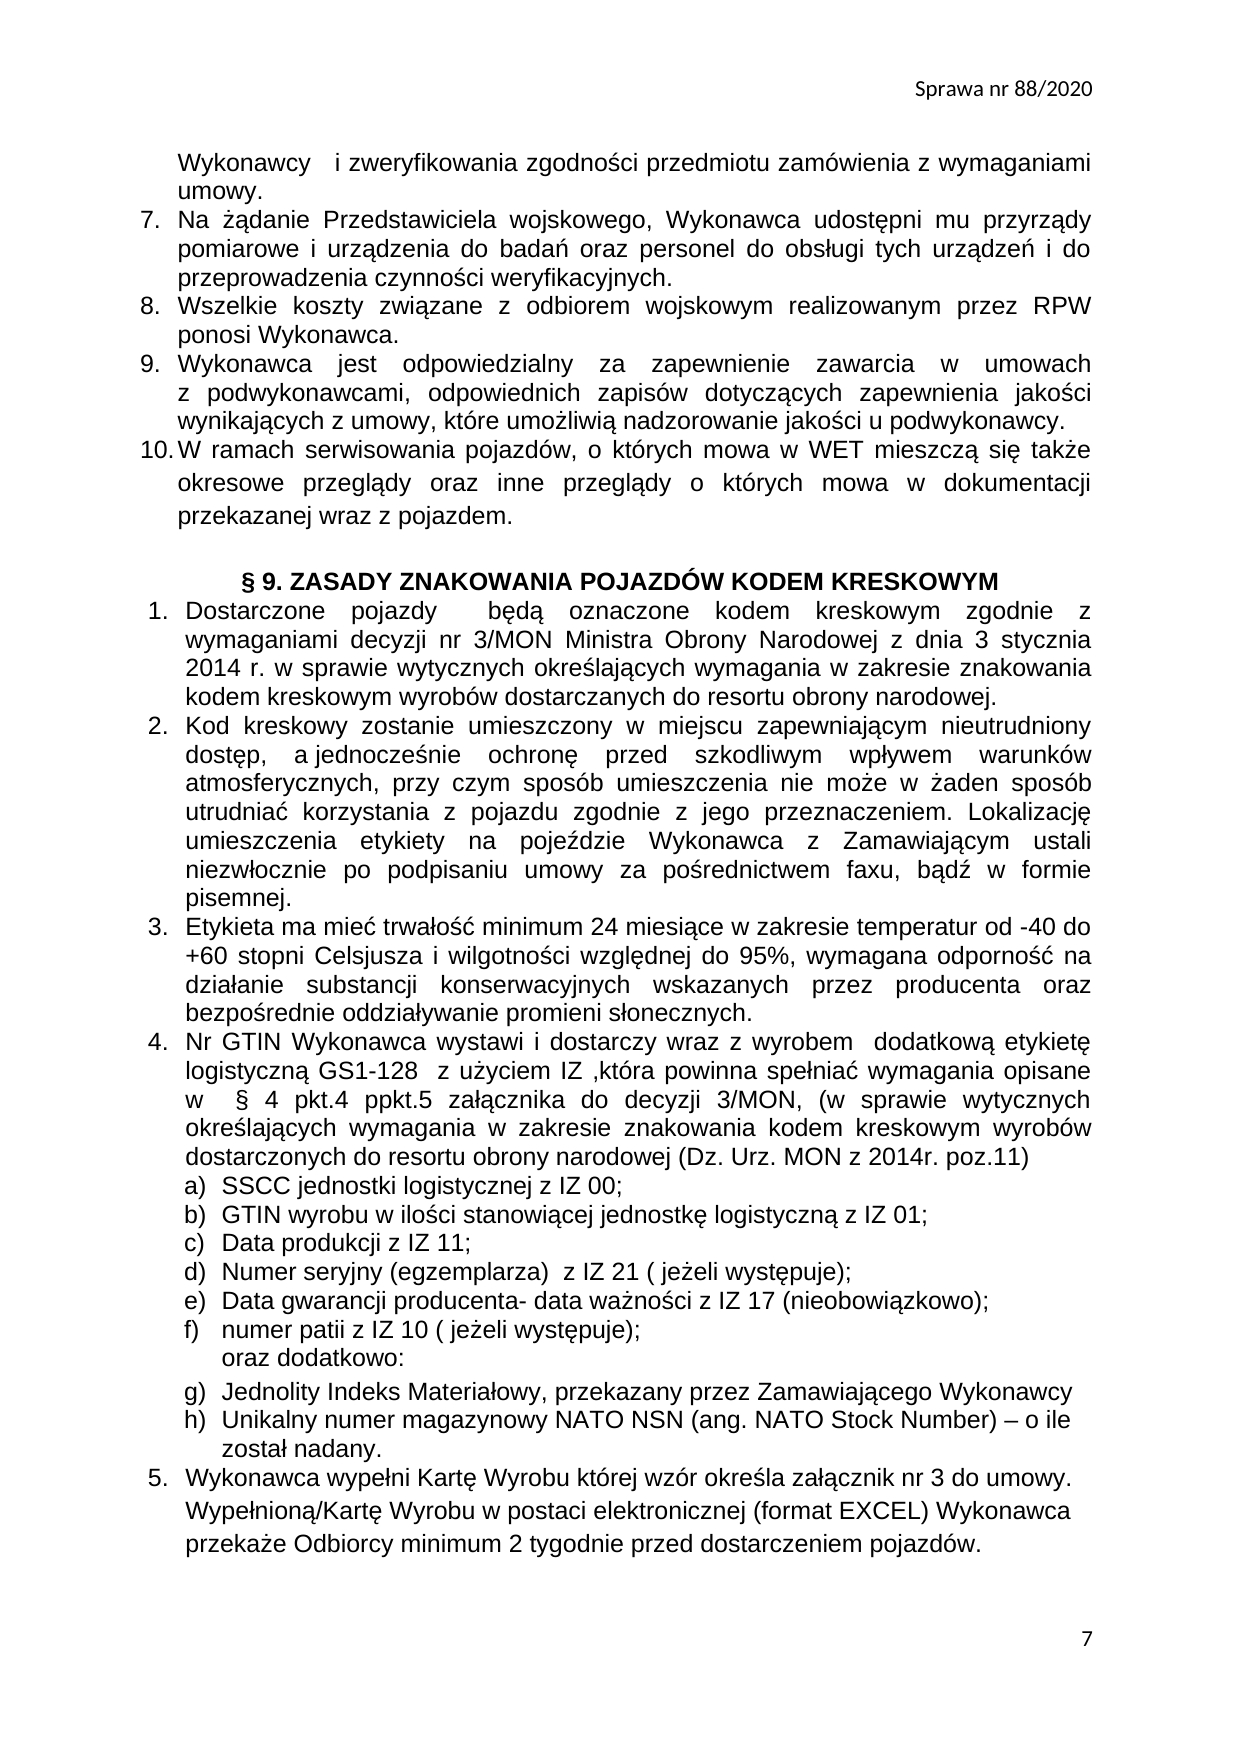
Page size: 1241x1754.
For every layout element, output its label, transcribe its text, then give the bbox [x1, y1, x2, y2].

list oraz dodatkowo: [221, 1343, 1093, 1372]
list Unikalny numer magazynowy NATO NSN (ang. NATO Stock Number) – o ile został nadany. [184, 1405, 1093, 1463]
text § 9. ZASADY ZNAKOWANIA POJAZDÓW KODEM KRESKOWYM [148, 567, 1093, 596]
list numer patii z IZ 10 ( jeżeli występuje); [184, 1315, 1093, 1343]
list Na żądanie Przedstawiciela wojskowego, Wykonawca udostępni mu przyrządy pomiarowe i urządzenia do badań oraz personel do obsługi tych urządzeń i do przeprowadzenia czynności weryfikacyjnych. [140, 205, 1093, 291]
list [140, 148, 1093, 205]
list SSCC jednostki logistycznej z IZ 00; [184, 1171, 1093, 1200]
list Data produkcji z IZ 11; [184, 1228, 1093, 1257]
list Etykieta ma mieć trwałość minimum 24 miesiące w zakresie temperatur od -40 do +60 stopni Celsjusza i wilgotności względnej do 95%, wymagana odporność na działanie substancji konserwacyjnych wskazanych przez producenta oraz bezpośrednie oddziaływanie promieni słonecznych. [148, 912, 1093, 1027]
list Kod kreskowy zostanie umieszczony w miejscu zapewniającym nieutrudniony dostęp, a jednocześnie ochronę przed szkodliwym wpływem warunków atmosferycznych, przy czym sposób umieszczenia nie może w żaden sposób utrudniać korzystania z pojazdu zgodnie z jego przeznaczeniem. Lokalizację umieszczenia etykiety na pojeździe Wykonawca z Zamawiającym ustali niezwłocznie po podpisaniu umowy za pośrednictwem faxu, bądź w formie pisemnej. [148, 711, 1093, 912]
list Nr GTIN Wykonawca wystawi i dostarczy wraz z wyrobem dodatkową etykietę logistyczną GS1-128 z użyciem IZ ,która powinna spełniać wymagania opisane w § 4 pkt.4 ppkt.5 załącznika do decyzji 3/MON, (w sprawie wytycznych określających wymagania w zakresie znakowania kodem kreskowym wyrobów dostarczonych do resortu obrony narodowej (Dz. Urz. MON z 2014r. poz.11) [148, 1027, 1093, 1171]
list Dostarczone pojazdy będą oznaczone kodem kreskowym zgodnie z wymaganiami decyzji nr 3/MON Ministra Obrony Narodowej z dnia 3 stycznia 2014 r. w sprawie wytycznych określających wymagania w zakresie znakowania kodem kreskowym wyrobów dostarczanych do resortu obrony narodowej. [148, 596, 1093, 711]
list GTIN wyrobu w ilości stanowiącej jednostkę logistyczną z IZ 01; [184, 1200, 1093, 1228]
list Wykonawca jest odpowiedzialny za zapewnienie zawarcia w umowach z podwykonawcami, odpowiednich zapisów dotyczących zapewnienia jakości wynikających z umowy, które umożliwią nadzorowanie jakości u podwykonawcy. [140, 349, 1093, 435]
list Numer seryjny (egzemplarza) z IZ 21 ( jeżeli występuje); [184, 1257, 1093, 1286]
list Wykonawca wypełni Kartę Wyrobu której wzór określa załącznik nr 3 do umowy. Wypełnioną/Kartę Wyrobu w postaci elektronicznej (format EXCEL) Wykonawca przekaże Odbiorcy minimum 2 tygodnie przed dostarczeniem pojazdów. [148, 1463, 1093, 1557]
list Jednolity Indeks Materiałowy, przekazany przez Zamawiającego Wykonawcy [184, 1376, 1093, 1405]
list Data gwarancji producenta- data ważności z IZ 17 (nieobowiązkowo); [184, 1286, 1093, 1315]
list W ramach serwisowania pojazdów, o których mowa w WET mieszczą się także okresowe przeglądy oraz inne przeglądy o których mowa w dokumentacji przekazanej wraz z pojazdem. [140, 435, 1093, 530]
list Wszelkie koszty związane z odbiorem wojskowym realizowanym przez RPW ponosi Wykonawca. [140, 291, 1093, 349]
